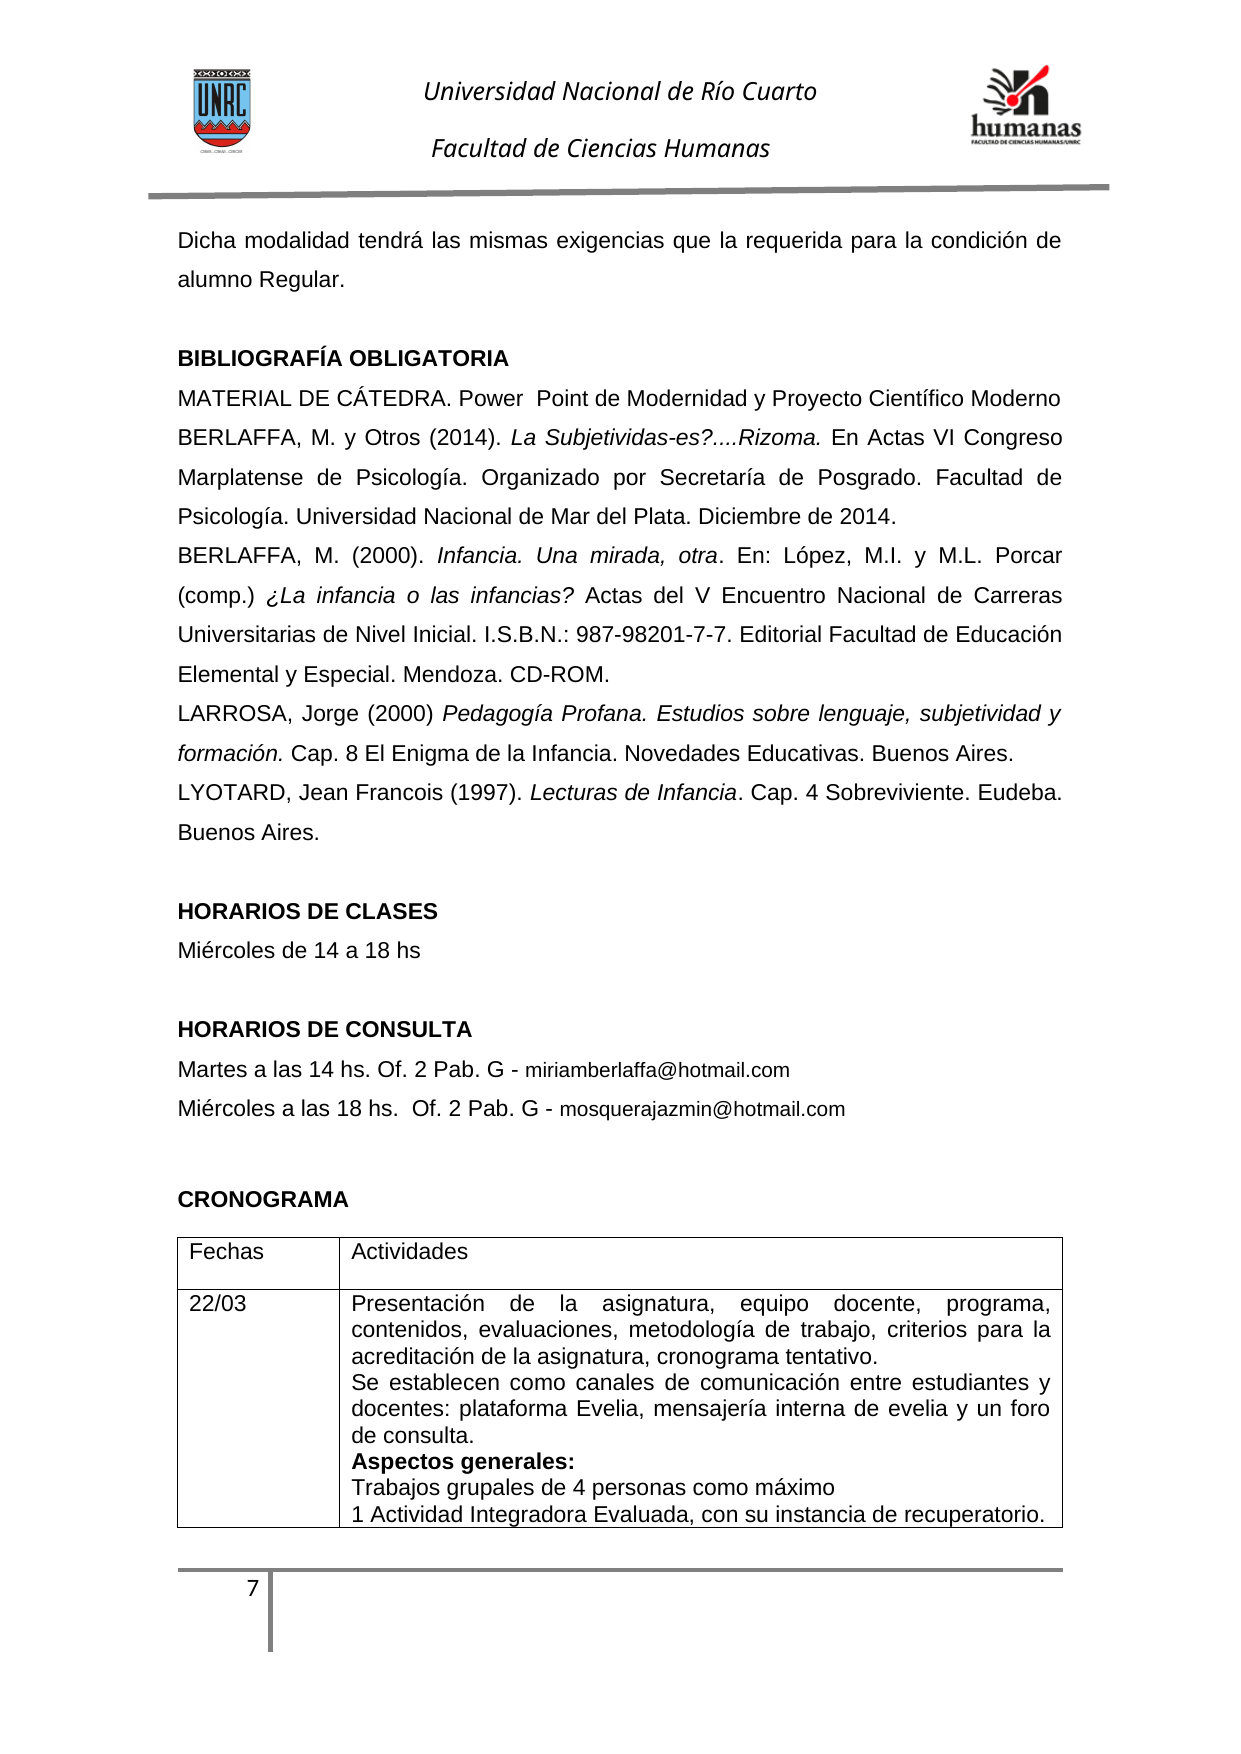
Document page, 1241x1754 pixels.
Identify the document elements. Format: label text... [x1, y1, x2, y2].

text Dicha modalidad tendrá las mismas exigencias que la requerida para la condición de alumno Regular. [177, 227, 1063, 292]
table_cell 22/03 [178, 1290, 339, 1527]
text BIBLIOGRAFÍA OBLIGATORIA [177, 345, 1063, 371]
text Miércoles de 14 a 18 hs [177, 937, 1076, 964]
picture [193, 69, 251, 153]
text LYOTARD, Jean Francois (1997). Lecturas de Infancia. Cap. 4 Sobreviviente. Eudeba. Buenos Aires. [177, 779, 1063, 845]
text HORARIOS DE CLASES [177, 898, 1076, 924]
text MATERIAL DE CÁTEDRA. Power Point de Modernidad y Proyecto Científico Moderno [177, 384, 1063, 411]
picture [965, 43, 1086, 152]
text Martes a las 14 hs. Of. 2 Pab. G - miriamberlaffa@hotmail.com [177, 1056, 1063, 1082]
text LARROSA, Jorge (2000) Pedagogía Profana. Estudios sobre lenguaje, subjetividad y formación. Cap. 8 El Enigma de la Infancia. Novedades Educativas. Buenos Aires. [177, 700, 1063, 766]
text BERLAFFA, M. (2000). Infancia. Una mirada, otra. En: López, M.I. y M.L. Porcar (comp.) ¿La infancia o las infancias? Actas del V Encuentro Nacional de Carreras Universitarias de Nivel Inicial. I.S.B.N.: 987-98201-7-7. Editorial Facultad de Educación Elemental y Especial. Mendoza. CD-ROM. [177, 542, 1063, 687]
table_header Fechas [178, 1238, 339, 1289]
text Miércoles a las 18 hs. Of. 2 Pab. G - mosquerajazmin@hotmail.com [177, 1095, 1063, 1122]
text HORARIOS DE CONSULTA [177, 1016, 1063, 1043]
text CRONOGRAMA [177, 1186, 1063, 1212]
text BERLAFFA, M. y Otros (2014). La Subjetividas-es?....Rizoma. En Actas VI Congreso Marplatense de Psicología. Organizado por Secretaría de Posgrado. Facultad de Psicología. Universidad Nacional de Mar del Plata. Diciembre de 2014. [177, 424, 1063, 529]
table_header Actividades [340, 1238, 1062, 1289]
